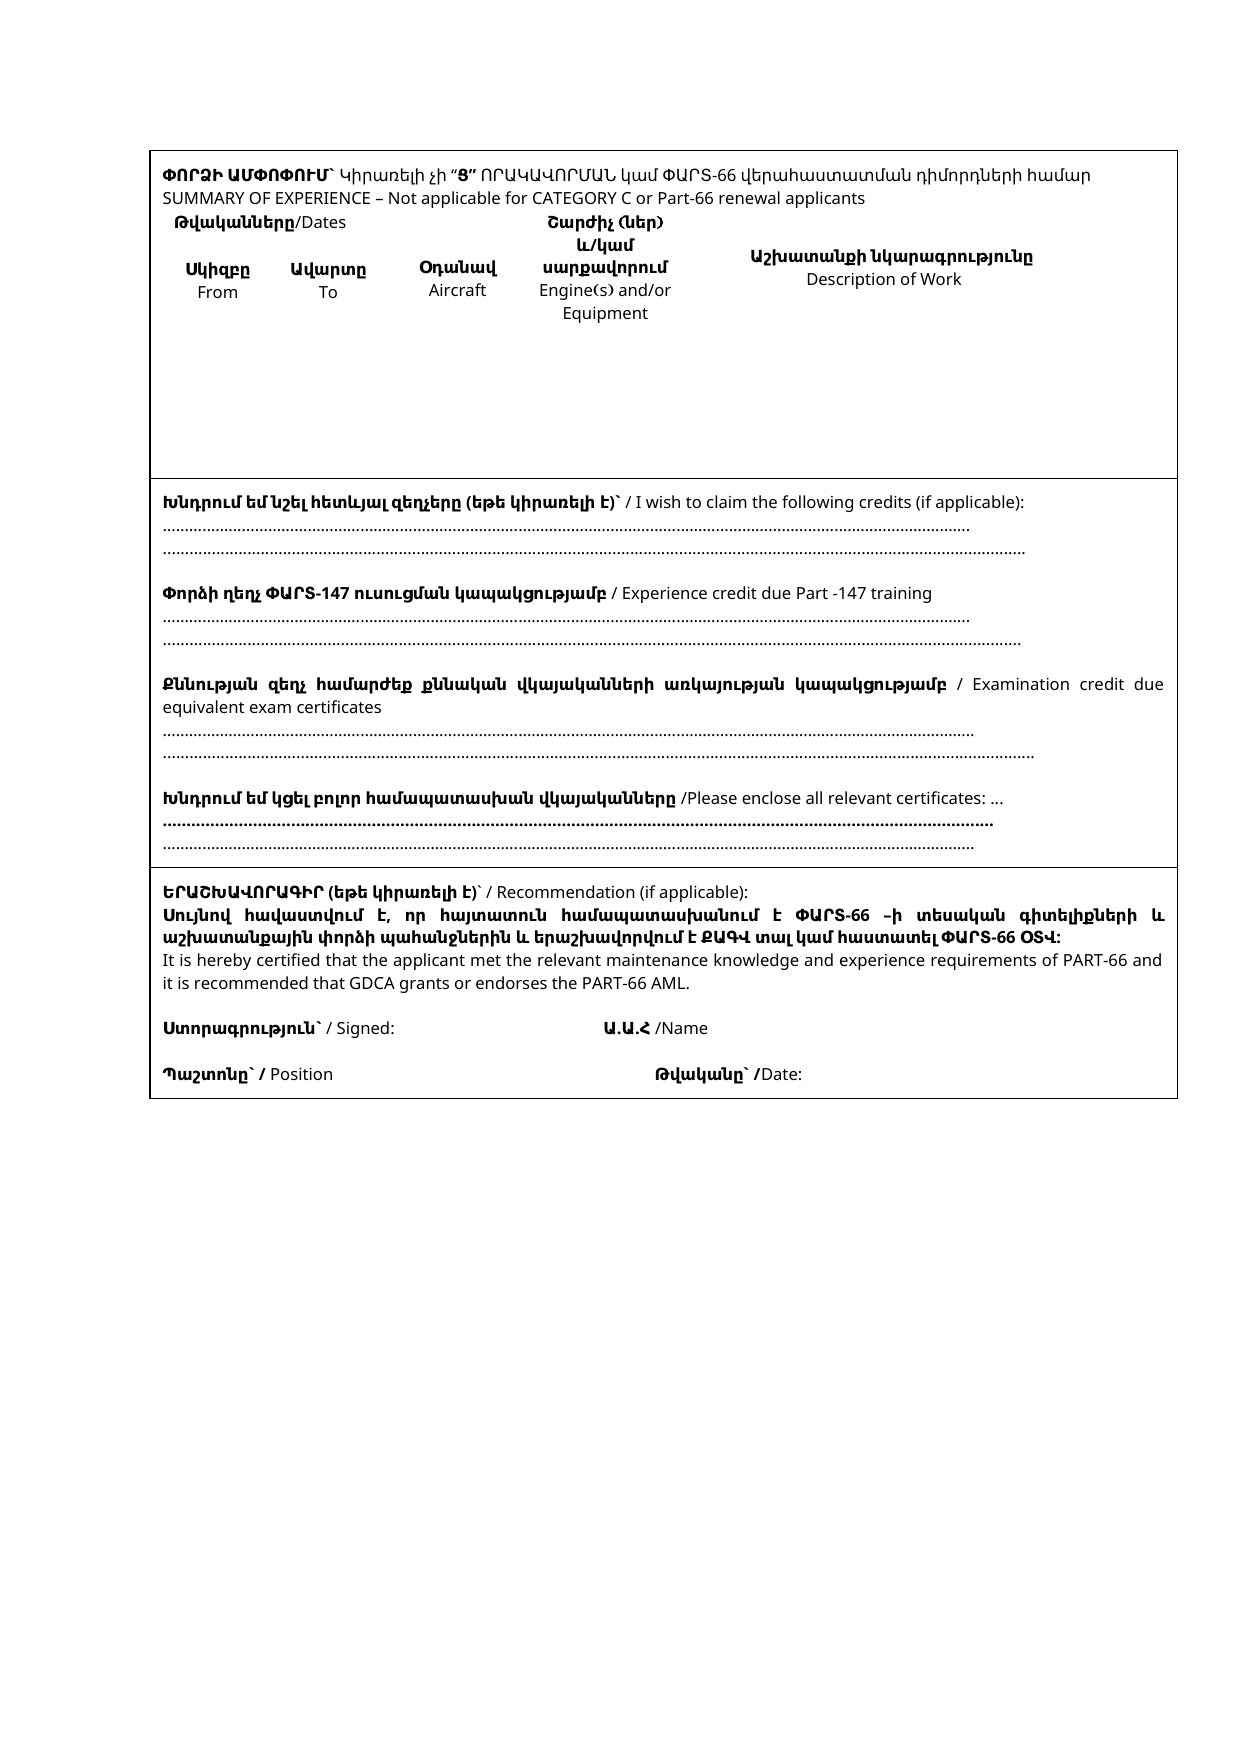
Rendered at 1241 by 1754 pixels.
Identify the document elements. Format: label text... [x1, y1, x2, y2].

table_cell Խնդրում եմ նշել հետևյալ զեղչերը (եթե կիրառելի է)` / I wish to claim the following credits (if applicable): …………………………………………………………………………………………………………………………………………………………………. .................................................................................................................................................................................................. Փորձի ղեղչ ՓԱՐՏ-147 ուսուցման կապակցությամբ / Experience credit due Part -147 training …………………………………………………………………………………………………………………………………………………………………. ................................................................................................................................................................................................. Քննության զեղչ համարժեք քննական վկայականների առկայության կապակցությամբ / Examination credit due equivalent exam certificates ………………………………………………………………………………………………………………………………………………………………….. .................................................................................................................................................................................................... Խնդրում եմ կցել բոլոր համապատասխան վկայականները /Please enclose all relevant certificates: ... ……………………………………………………………………………………………………………………………………………………….... ………………………………………………………………………………………………………………………………………………………………….. [151, 479, 1177, 867]
table_header ՓՈՐՁԻ ԱՄՓՈՓՈՒՄ` Կիրառելի չի “Ց” ՈՐԱԿԱՎՈՐՄԱՆ կամ ՓԱՐՏ-66 վերահաստատման դիմորդների համար SUMMARY OF EXPERIENCE – Not applicable for CATEGORY C or Part-66 renewal applicants [151, 151, 1177, 478]
table_cell ԵՐԱՇԽԱՎՈՐԱԳԻՐ (եթե կիրառելի է)` / Recommendation (if applicable): Սույնով հավաստվում է, որ հայտատուն համապատասխանում է ՓԱՐՏ-66 –ի տեսական գիտելիքների և աշխատանքային փորձի պահանջներին և երաշխավորվում է ՔԱԳՎ տալ կամ հաստատել ՓԱՐՏ-66 ՕՏՎ: It is hereby certified that the applicant met the relevant maintenance knowledge and experience requirements of PART-66 and it is recommended that GDCA grants or endorses the PART-66 AML. Ստորագրություն` / Signed: Ա.Ա.Հ /Name Պաշտոնը` / Position Թվականը` /Date: [151, 868, 1177, 1097]
